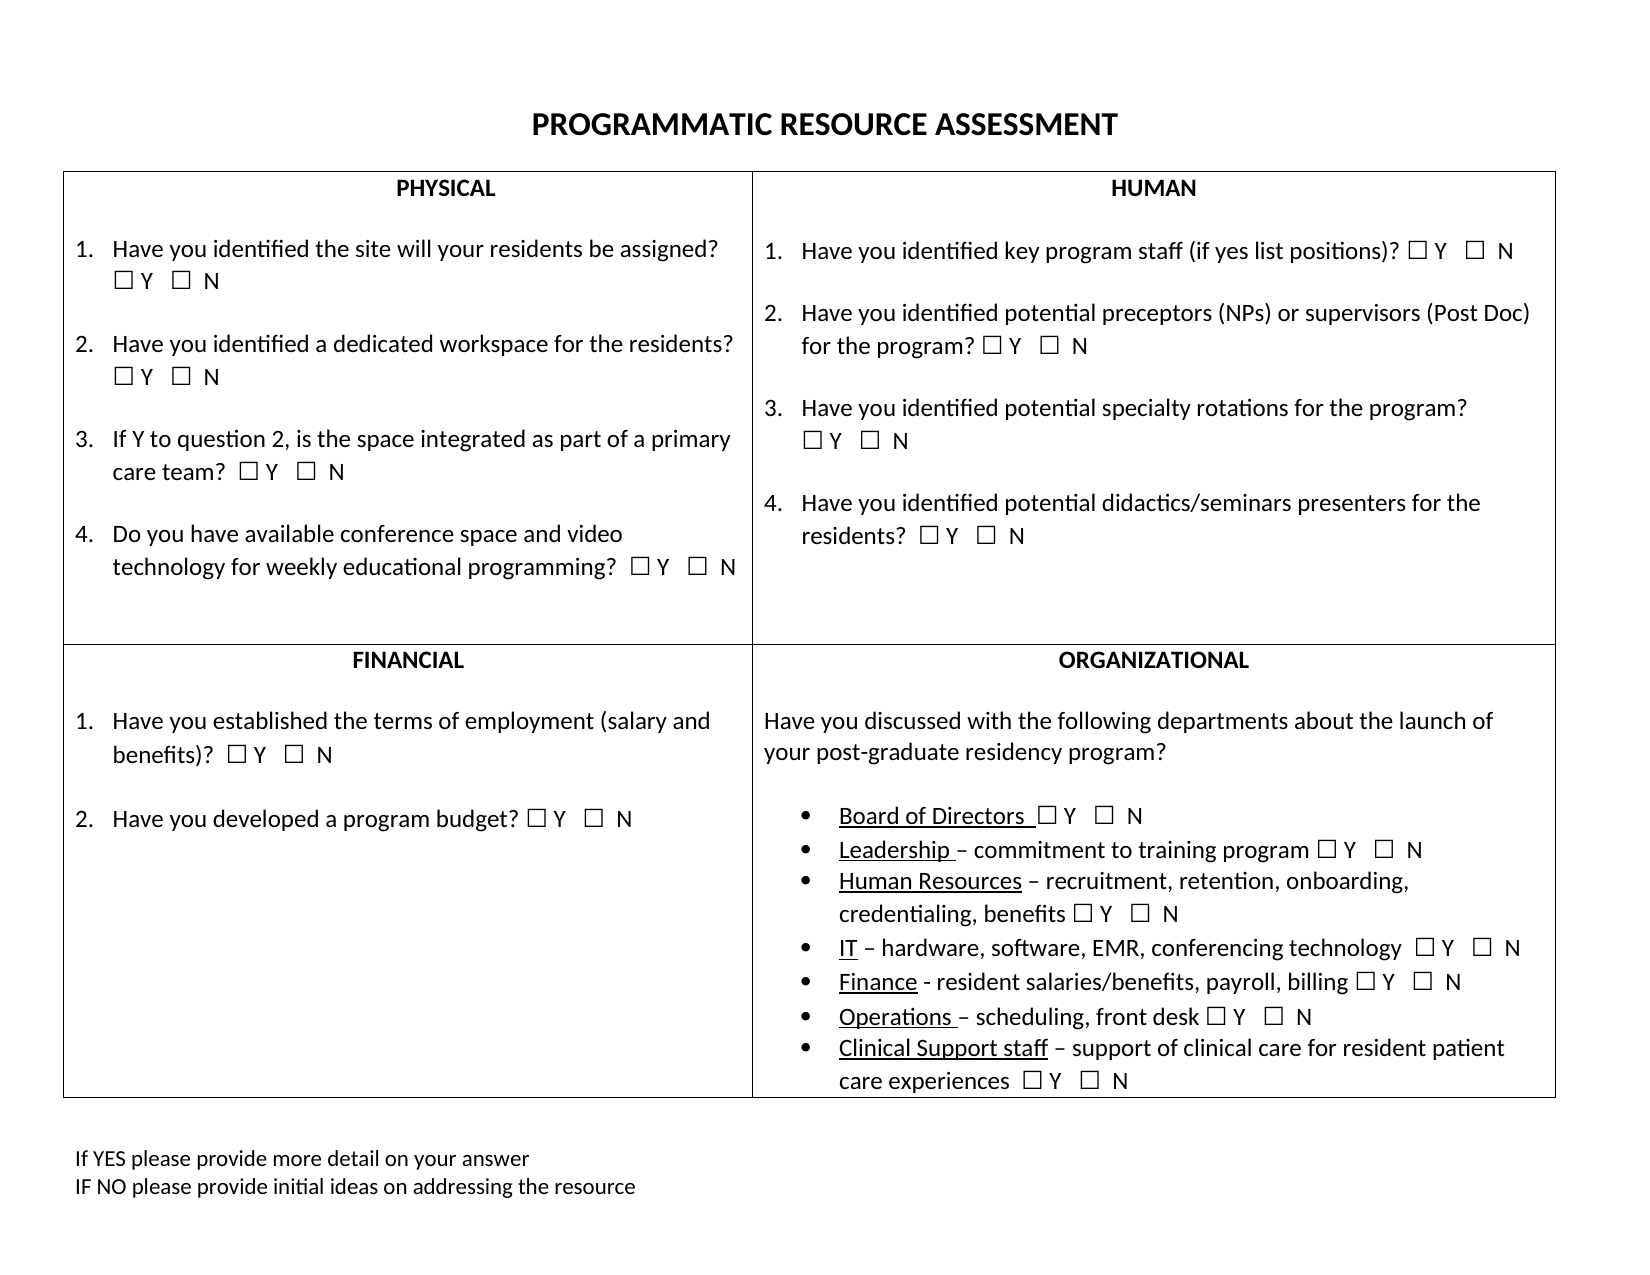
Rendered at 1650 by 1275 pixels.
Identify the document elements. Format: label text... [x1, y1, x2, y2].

text PROGRAMMATIC RESOURCE ASSESSMENT [75, 103, 1575, 144]
table_cell ORGANIZATIONAL Have you discussed with the following departments about the launch of your post-graduate residency program? Board of Directors Y N Leadership – commitment to training program Y N Human Resources – recruitment, retention, onboarding, credentialing, benefits Y N IT – hardware, software, EMR, conferencing technology Y N Finance - resident salaries/benefits, payroll, billing Y N Operations – scheduling, front desk Y N Clinical Support staff – support of clinical care for resident patient care experiences Y N [753, 645, 1555, 1097]
table_header HUMAN Have you identified key program staff (if yes list positions)? Y N Have you identified potential preceptors (NPs) or supervisors (Post Doc) for the program? Y N Have you identified potential specialty rotations for the program? Y N Have you identified potential didactics/seminars presenters for the residents? Y N [753, 172, 1555, 644]
table_header PHYSICAL Have you identified the site will your residents be assigned? Y N Have you identified a dedicated workspace for the residents? Y N If Y to question 2, is the space integrated as part of a primary care team? Y N Do you have available conference space and video technology for weekly educational programming? Y N [64, 172, 752, 644]
table_cell FINANCIAL Have you established the terms of employment (salary and benefits)? Y N Have you developed a program budget? Y N [64, 645, 752, 1097]
